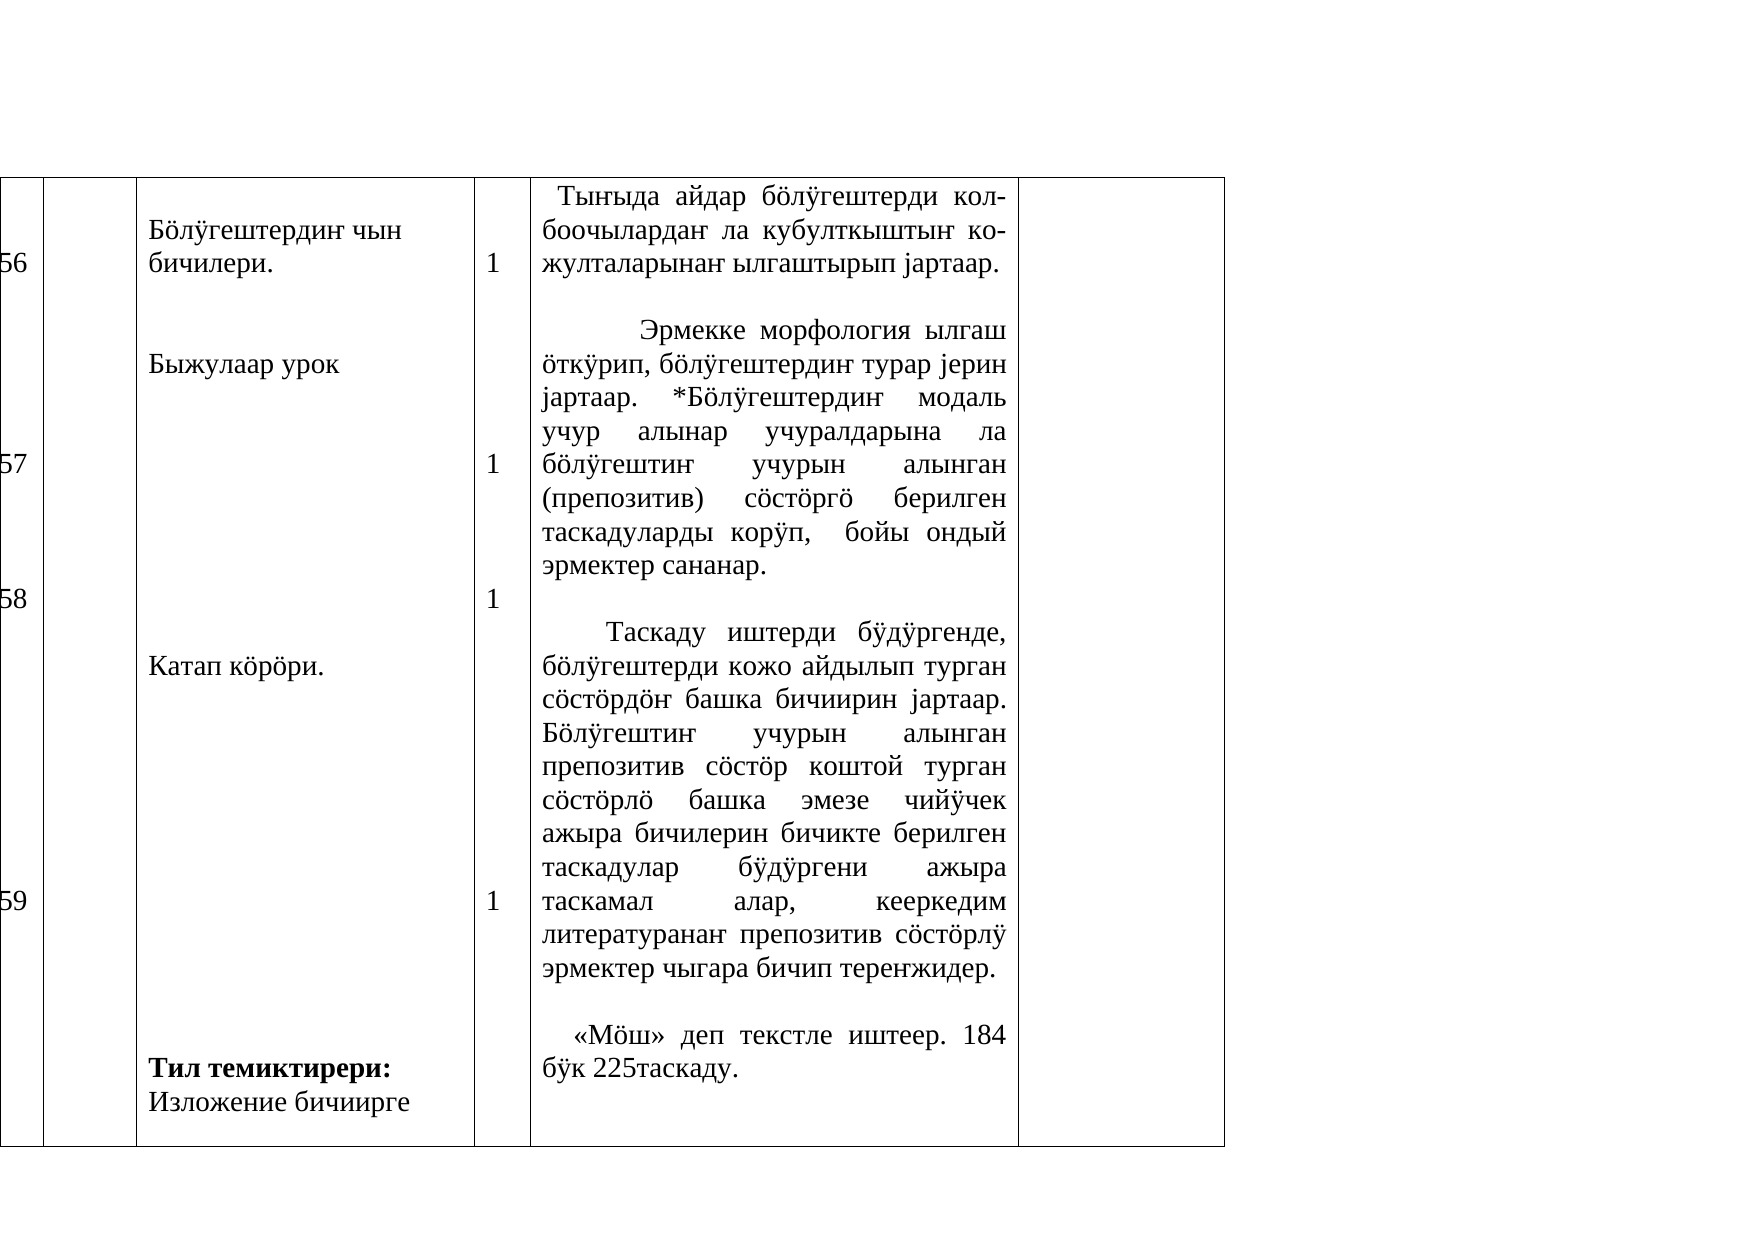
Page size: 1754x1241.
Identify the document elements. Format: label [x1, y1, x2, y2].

table_cell [531, 178, 1018, 1146]
table_cell [44, 178, 136, 1146]
table_cell [475, 178, 530, 1146]
table_cell [1019, 178, 1224, 1146]
table_cell [1, 178, 43, 1146]
table_cell [137, 178, 474, 1146]
